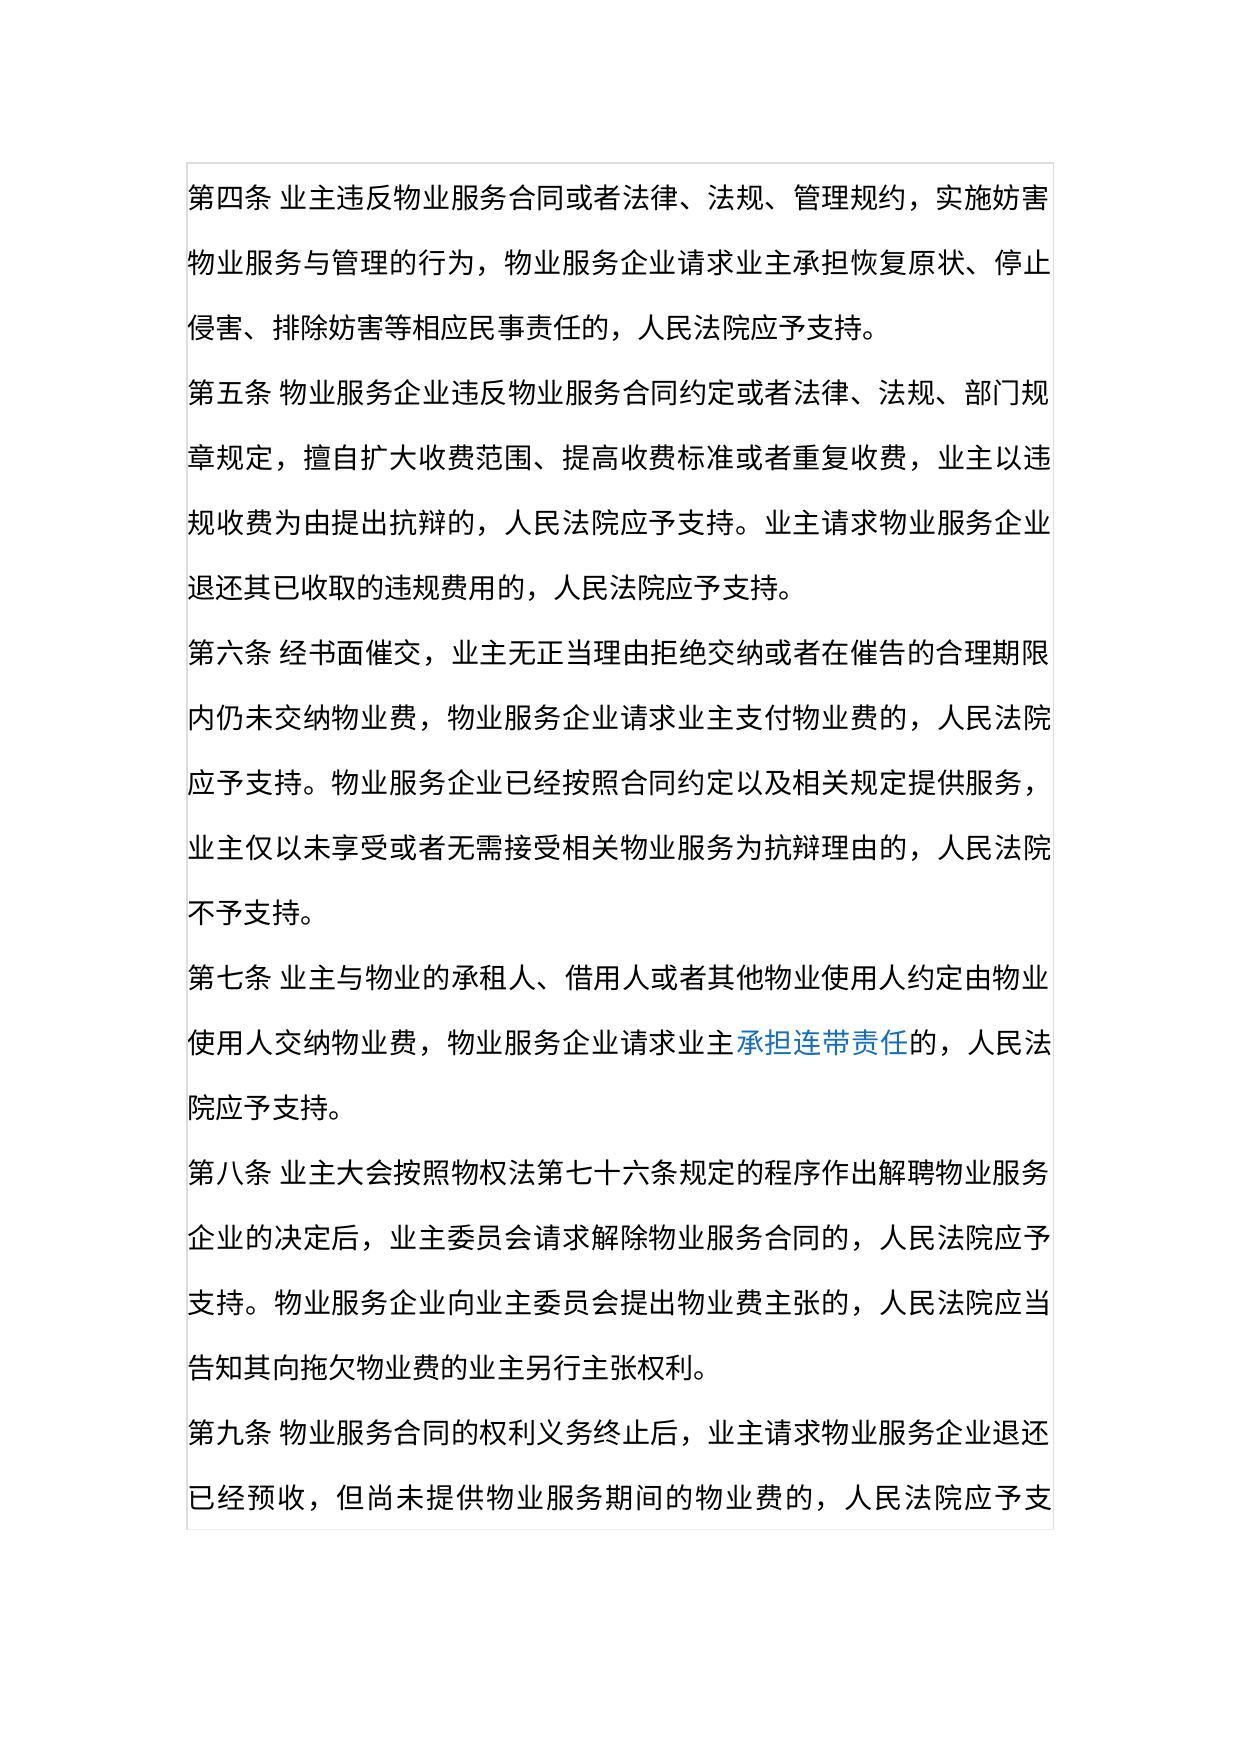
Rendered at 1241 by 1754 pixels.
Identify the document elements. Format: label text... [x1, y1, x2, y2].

list 第四条 业主违反物业服务合同或者法律、法规、管理规约，实施妨害物业服务与管理的行为，物业服务企业请求业主承担恢复原状、停止侵害、排除妨害等相应民事责任的，人民法院应予支持。 [188, 164, 1053, 358]
list 第六条 经书面催交，业主无正当理由拒绝交纳或者在催告的合理期限内仍未交纳物业费，物业服务企业请求业主支付物业费的，人民法院应予支持。物业服务企业已经按照合同约定以及相关规定提供服务，业主仅以未享受或者无需接受相关物业服务为抗辩理由的，人民法院不予支持。 [188, 618, 1053, 943]
list 第七条 业主与物业的承租人、借用人或者其他物业使用人约定由物业使用人交纳物业费，物业服务企业请求业主承担连带责任的，人民法院应予支持。 [188, 943, 1053, 1138]
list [188, 1397, 1053, 1529]
list 第五条 物业服务企业违反物业服务合同约定或者法律、法规、部门规章规定，擅自扩大收费范围、提高收费标准或者重复收费，业主以违规收费为由提出抗辩的，人民法院应予支持。业主请求物业服务企业退还其已收取的违规费用的，人民法院应予支持。 [188, 358, 1053, 618]
list 第八条 业主大会按照物权法第七十六条规定的程序作出解聘物业服务企业的决定后，业主委员会请求解除物业服务合同的，人民法院应予支持。物业服务企业向业主委员会提出物业费主张的，人民法院应当告知其向拖欠物业费的业主另行主张权利。 [188, 1138, 1053, 1397]
